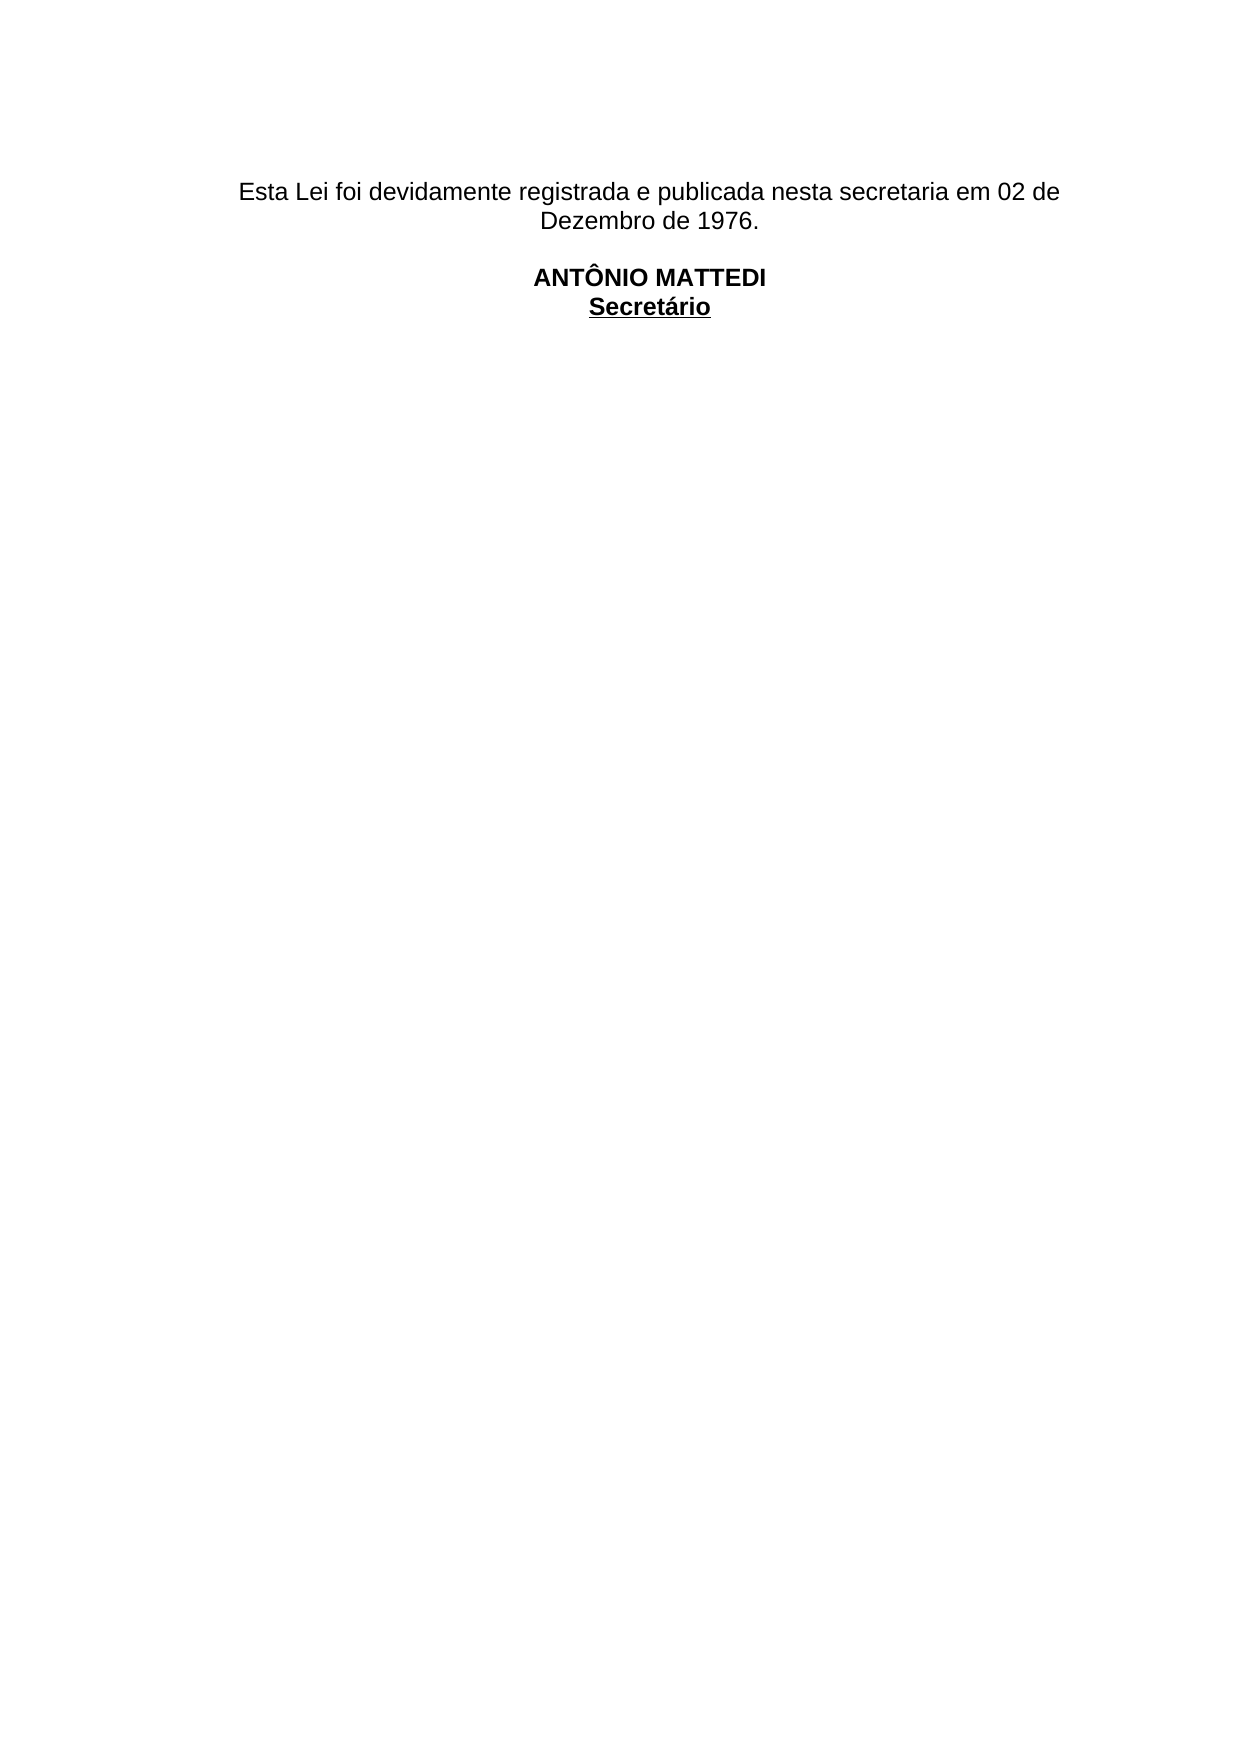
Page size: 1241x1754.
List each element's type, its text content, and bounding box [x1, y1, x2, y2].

text ANTÔNIO MATTEDI [177, 263, 1122, 292]
text Secretário [177, 292, 1122, 321]
text Esta Lei foi devidamente registrada e publicada nesta secretaria em 02 de Dezembro de 1976. [177, 177, 1122, 235]
